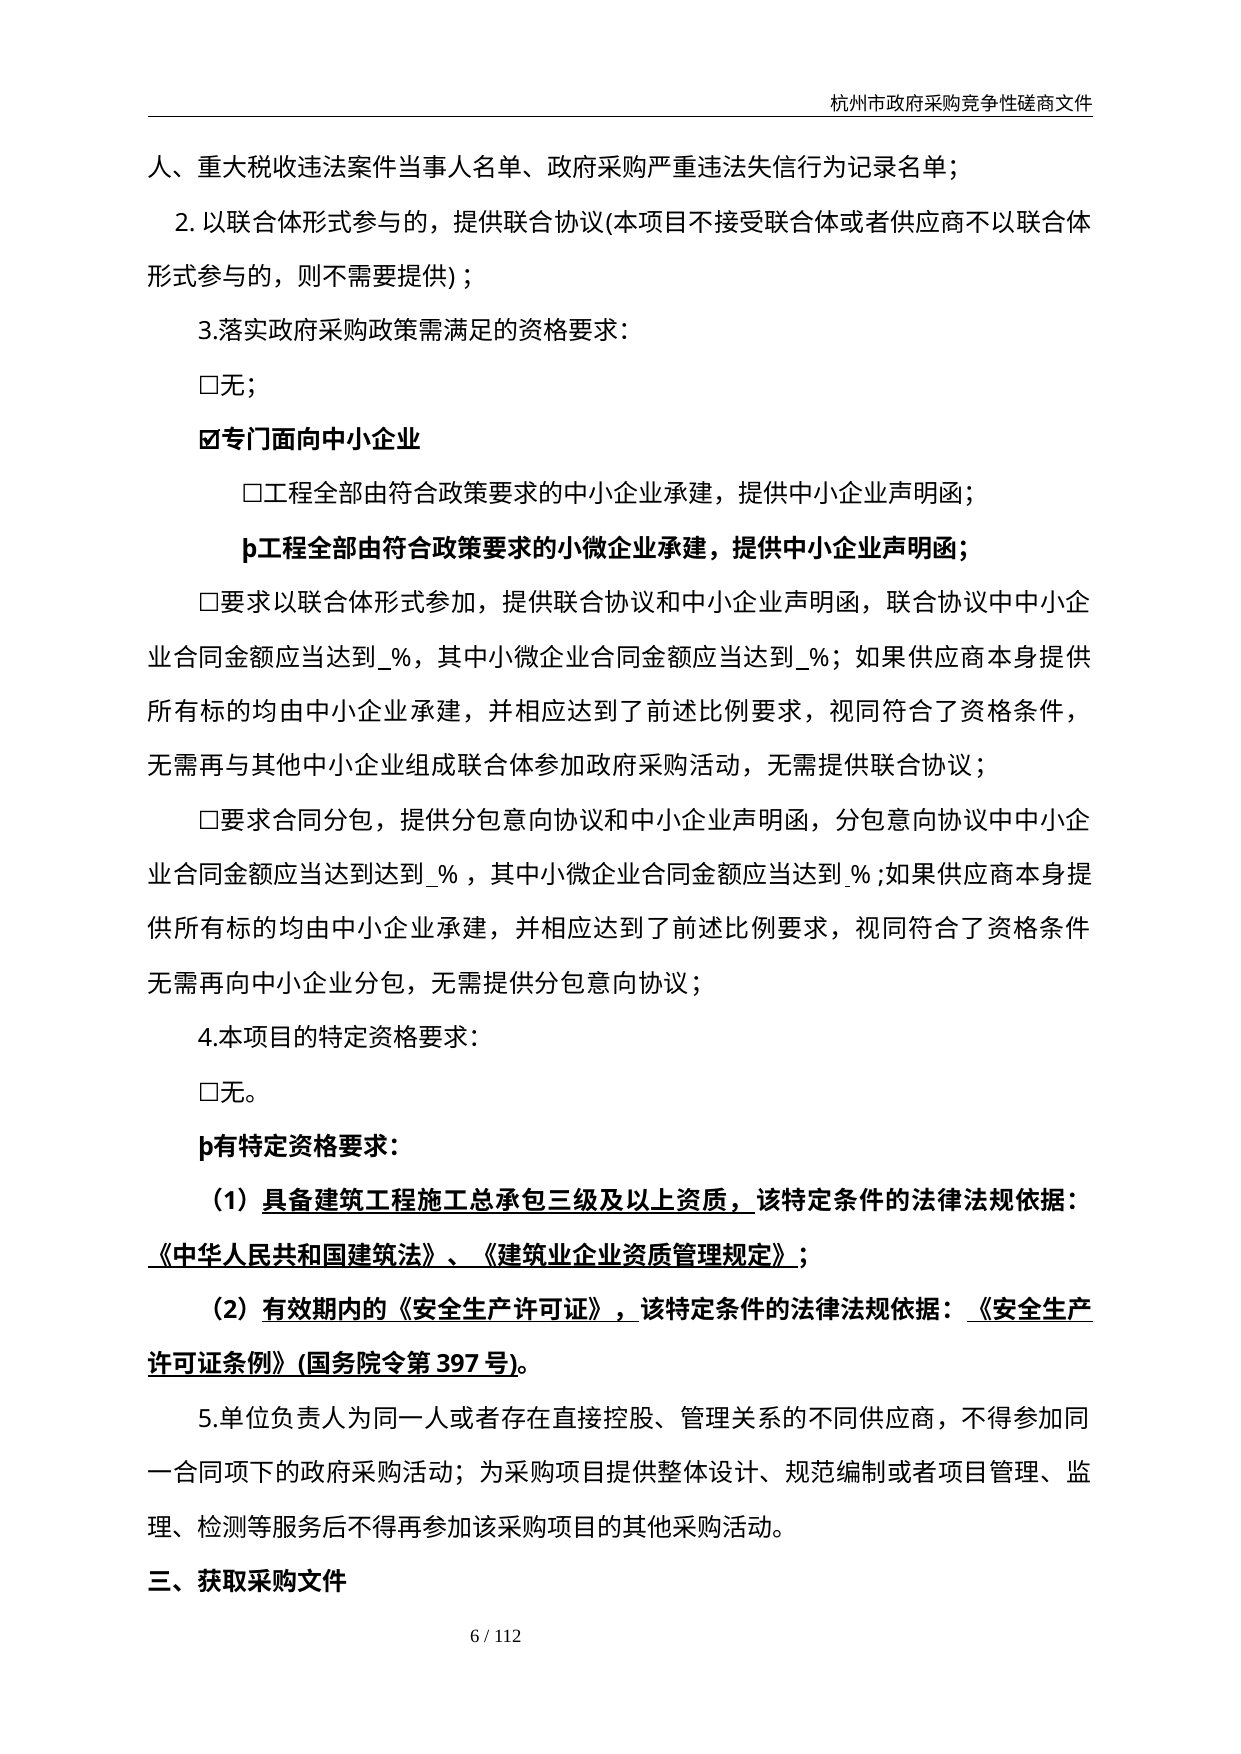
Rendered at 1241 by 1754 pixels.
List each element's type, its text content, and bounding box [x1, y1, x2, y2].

text 5.单位负责人为同一人或者存在直接控股、管理关系的不同供应商，不得参加同一合同项下的政府采购活动；为采购项目提供整体设计、规范编制或者项目管理、监理、检测等服务后不得再参加该采购项目的其他采购活动。 [148, 1398, 1093, 1543]
text 无； [148, 365, 1093, 401]
text 要求以联合体形式参加，提供联合协议和中小企业声明函，联合协议中中小企业合同金额应当达到 %，其中小微企业合同金额应当达到 %；如果供应商本身提供所有标的均由中小企业承建，并相应达到了前述比例要求，视同符合了资格条件，无需再与其他中小企业组成联合体参加政府采购活动，无需提供联合协议； [148, 583, 1093, 782]
list 有效期内的《安全生产许可证》，该特定条件的法律法规依据：《安全生产许可证条例》(国务院令第397号)。 [148, 1289, 1093, 1380]
text 无。 [148, 1072, 1093, 1108]
text 专门面向中小企业 [148, 419, 1093, 456]
list 具备建筑工程施工总承包三级及以上资质，该特定条件的法律法规依据：《中华人民共和国建筑法》、《建筑业企业资质管理规定》； [148, 1181, 1093, 1271]
text 4.本项目的特定资格要求： [148, 1018, 1093, 1054]
text 工程全部由符合政策要求的小微企业承建，提供中小企业声明函； [148, 528, 1093, 564]
text 有特定资格要求： [148, 1126, 1093, 1163]
text 工程全部由符合政策要求的中小企业承建，提供中小企业声明函； [148, 474, 1093, 510]
text 要求合同分包，提供分包意向协议和中小企业声明函，分包意向协议中中小企业合同金额应当达到达到 % ，其中小微企业合同金额应当达到 % ;如果供应商本身提供所有标的均由中小企业承建，并相应达到了前述比例要求，视同符合了资格条件，无需再向中小企业分包，无需提供分包意向协议； [148, 800, 1093, 999]
text 三、获取采购文件 [148, 1561, 1093, 1598]
text 2. 以联合体形式参与的，提供联合协议(本项目不接受联合体或者供应商不以联合体形式参与的，则不需要提供) ； [148, 202, 1093, 293]
text 3.落实政府采购政策需满足的资格要求： [148, 311, 1093, 347]
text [148, 148, 1093, 184]
